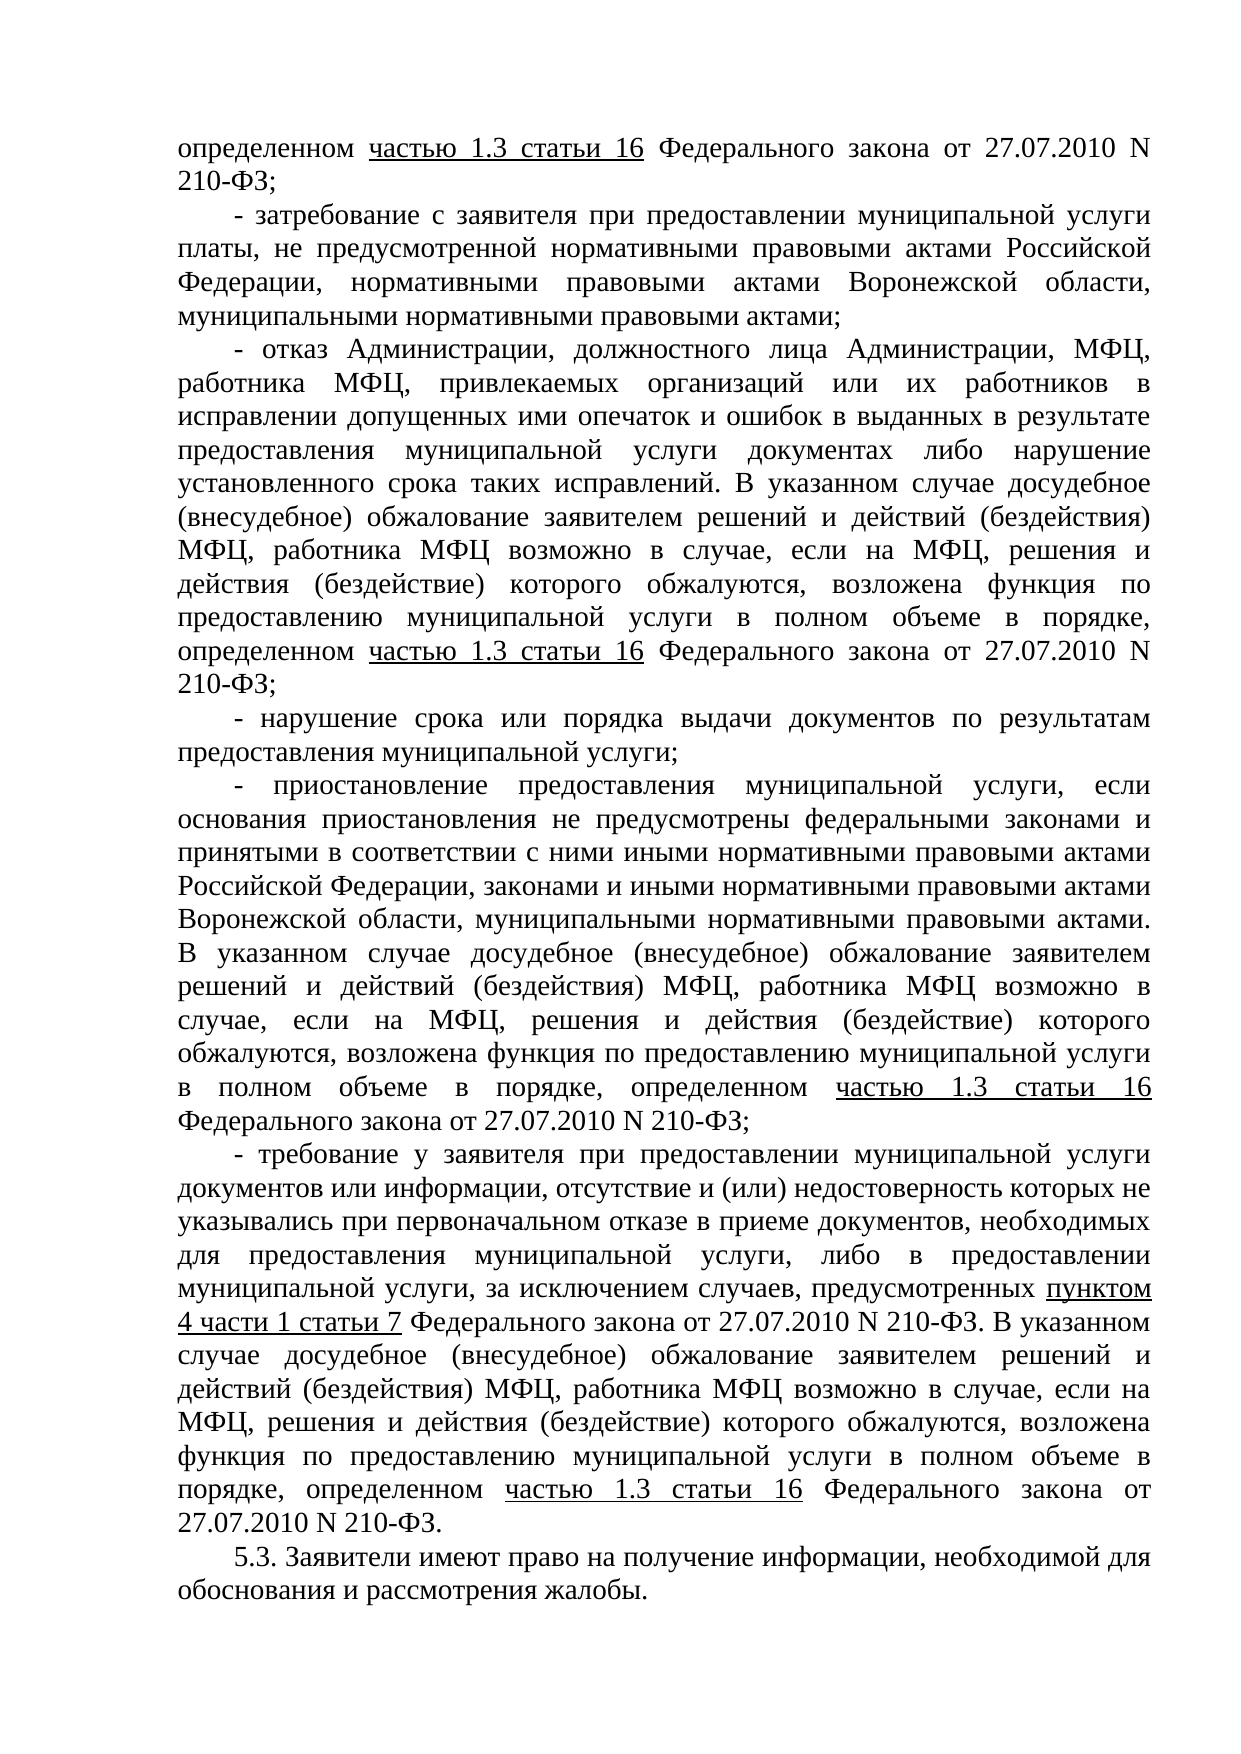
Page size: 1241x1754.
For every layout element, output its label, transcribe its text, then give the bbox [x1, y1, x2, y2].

text - требование у заявителя при предоставлении муниципальной услуги документов или информации, отсутствие и (или) недостоверность которых не указывались при первоначальном отказе в приеме документов, необходимых для предоставления муниципальной услуги, либо в предоставлении муниципальной услуги, за исключением случаев, предусмотренных пунктом 4 части 1 статьи 7 Федерального закона от 27.07.2010 N 210-ФЗ. В указанном случае досудебное (внесудебное) обжалование заявителем решений и действий (бездействия) МФЦ, работника МФЦ возможно в случае, если на МФЦ, решения и действия (бездействие) которого обжалуются, возложена функция по предоставлению муниципальной услуги в полном объеме в порядке, определенном частью 1.3 статьи 16 Федерального закона от 27.07.2010 N 210-ФЗ. [177, 1136, 1152, 1539]
text 5.3. Заявители имеют право на получение информации, необходимой для обоснования и рассмотрения жалобы. [177, 1539, 1152, 1606]
text - отказ Администрации, должностного лица Администрации, МФЦ, работника МФЦ, привлекаемых организаций или их работников в исправлении допущенных ими опечаток и ошибок в выданных в результате предоставления муниципальной услуги документах либо нарушение установленного срока таких исправлений. В указанном случае досудебное (внесудебное) обжалование заявителем решений и действий (бездействия) МФЦ, работника МФЦ возможно в случае, если на МФЦ, решения и действия (бездействие) которого обжалуются, возложена функция по предоставлению муниципальной услуги в полном объеме в порядке, определенном частью 1.3 статьи 16 Федерального закона от 27.07.2010 N 210-ФЗ; [177, 331, 1152, 700]
text - затребование с заявителя при предоставлении муниципальной услуги платы, не предусмотренной нормативными правовыми актами Российской Федерации, нормативными правовыми актами Воронежской области, муниципальными нормативными правовыми актами; [177, 197, 1152, 331]
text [177, 130, 1152, 197]
text - приостановление предоставления муниципальной услуги, если основания приостановления не предусмотрены федеральными законами и принятыми в соответствии с ними иными нормативными правовыми актами Российской Федерации, законами и иными нормативными правовыми актами Воронежской области, муниципальными нормативными правовыми актами. В указанном случае досудебное (внесудебное) обжалование заявителем решений и действий (бездействия) МФЦ, работника МФЦ возможно в случае, если на МФЦ, решения и действия (бездействие) которого обжалуются, возложена функция по предоставлению муниципальной услуги в полном объеме в порядке, определенном частью 1.3 статьи 16 Федерального закона от 27.07.2010 N 210-ФЗ; [177, 767, 1152, 1136]
text - нарушение срока или порядка выдачи документов по результатам предоставления муниципальной услуги; [177, 700, 1152, 767]
